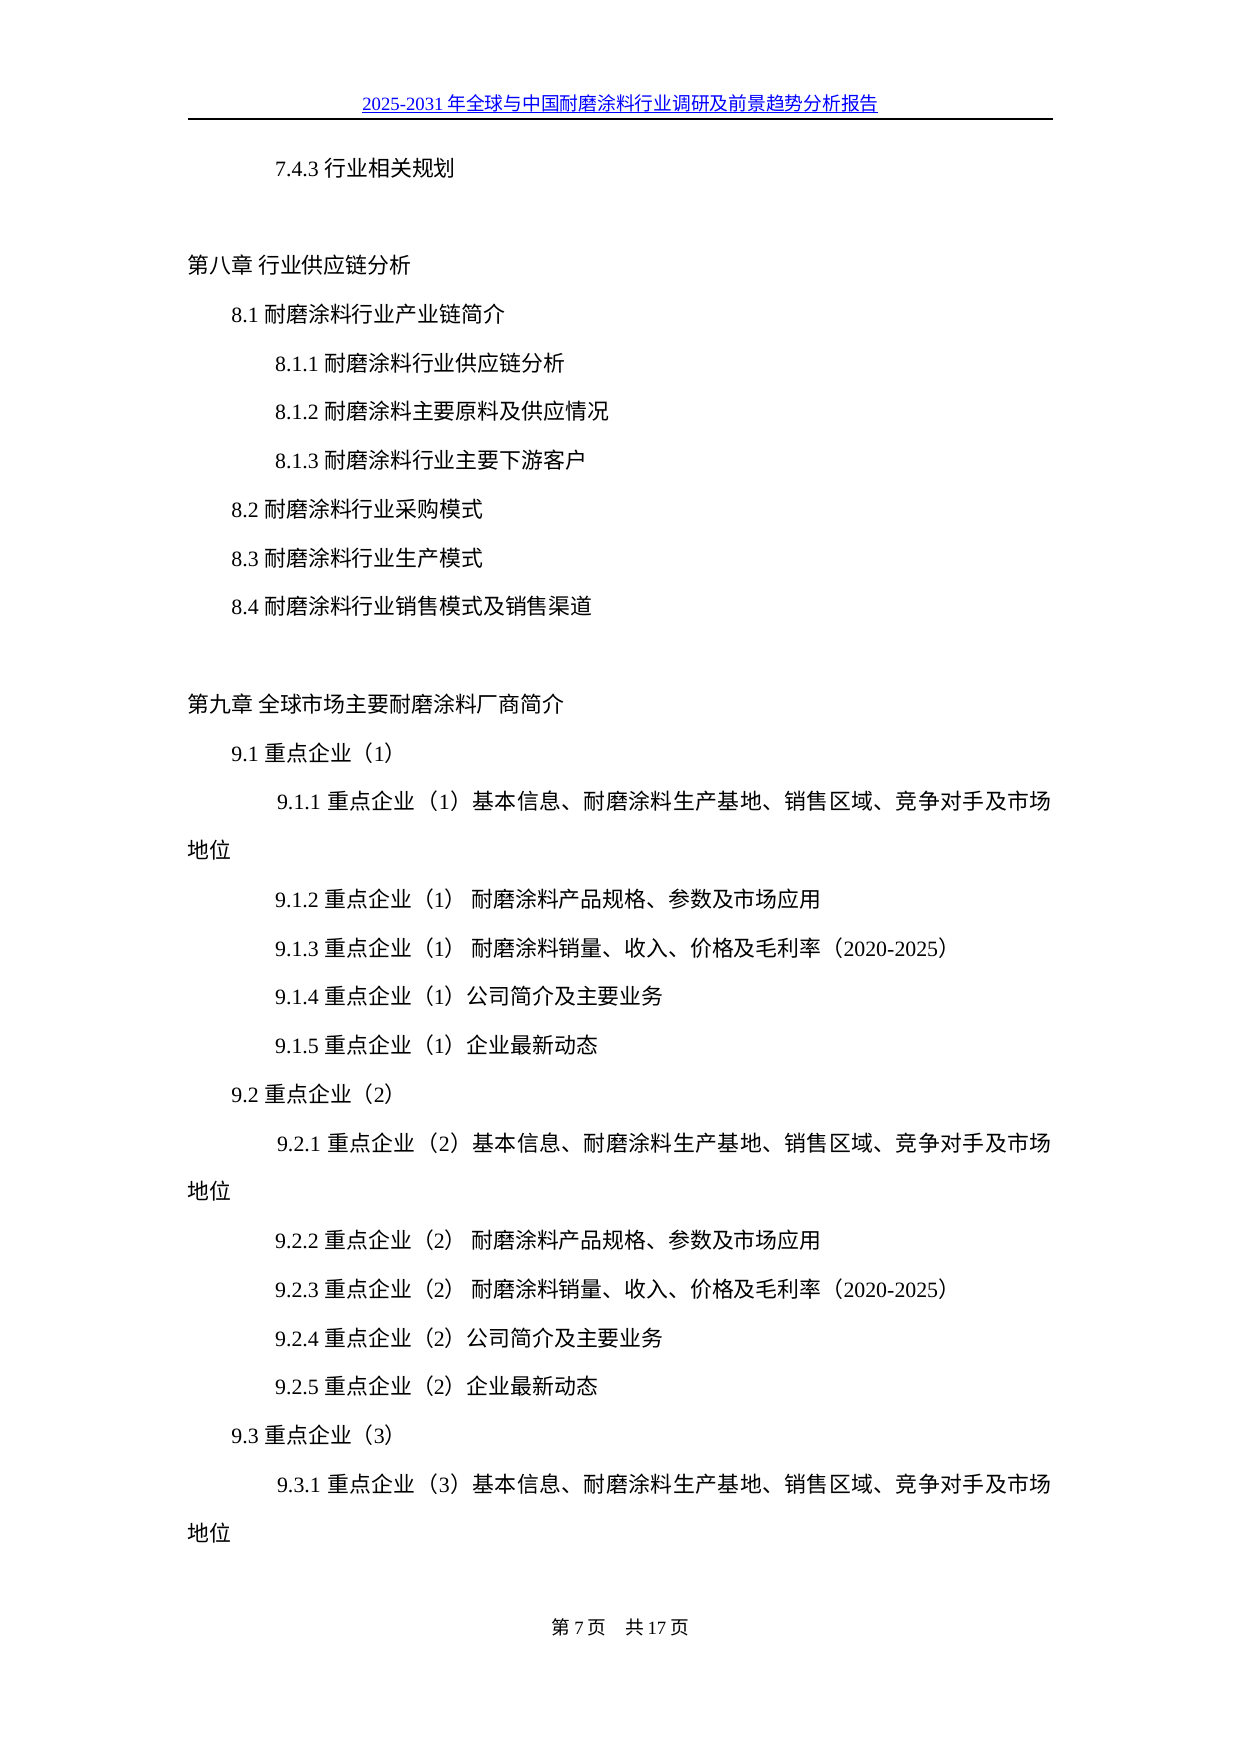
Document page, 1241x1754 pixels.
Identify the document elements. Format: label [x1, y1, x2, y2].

text [187, 150, 1053, 1548]
